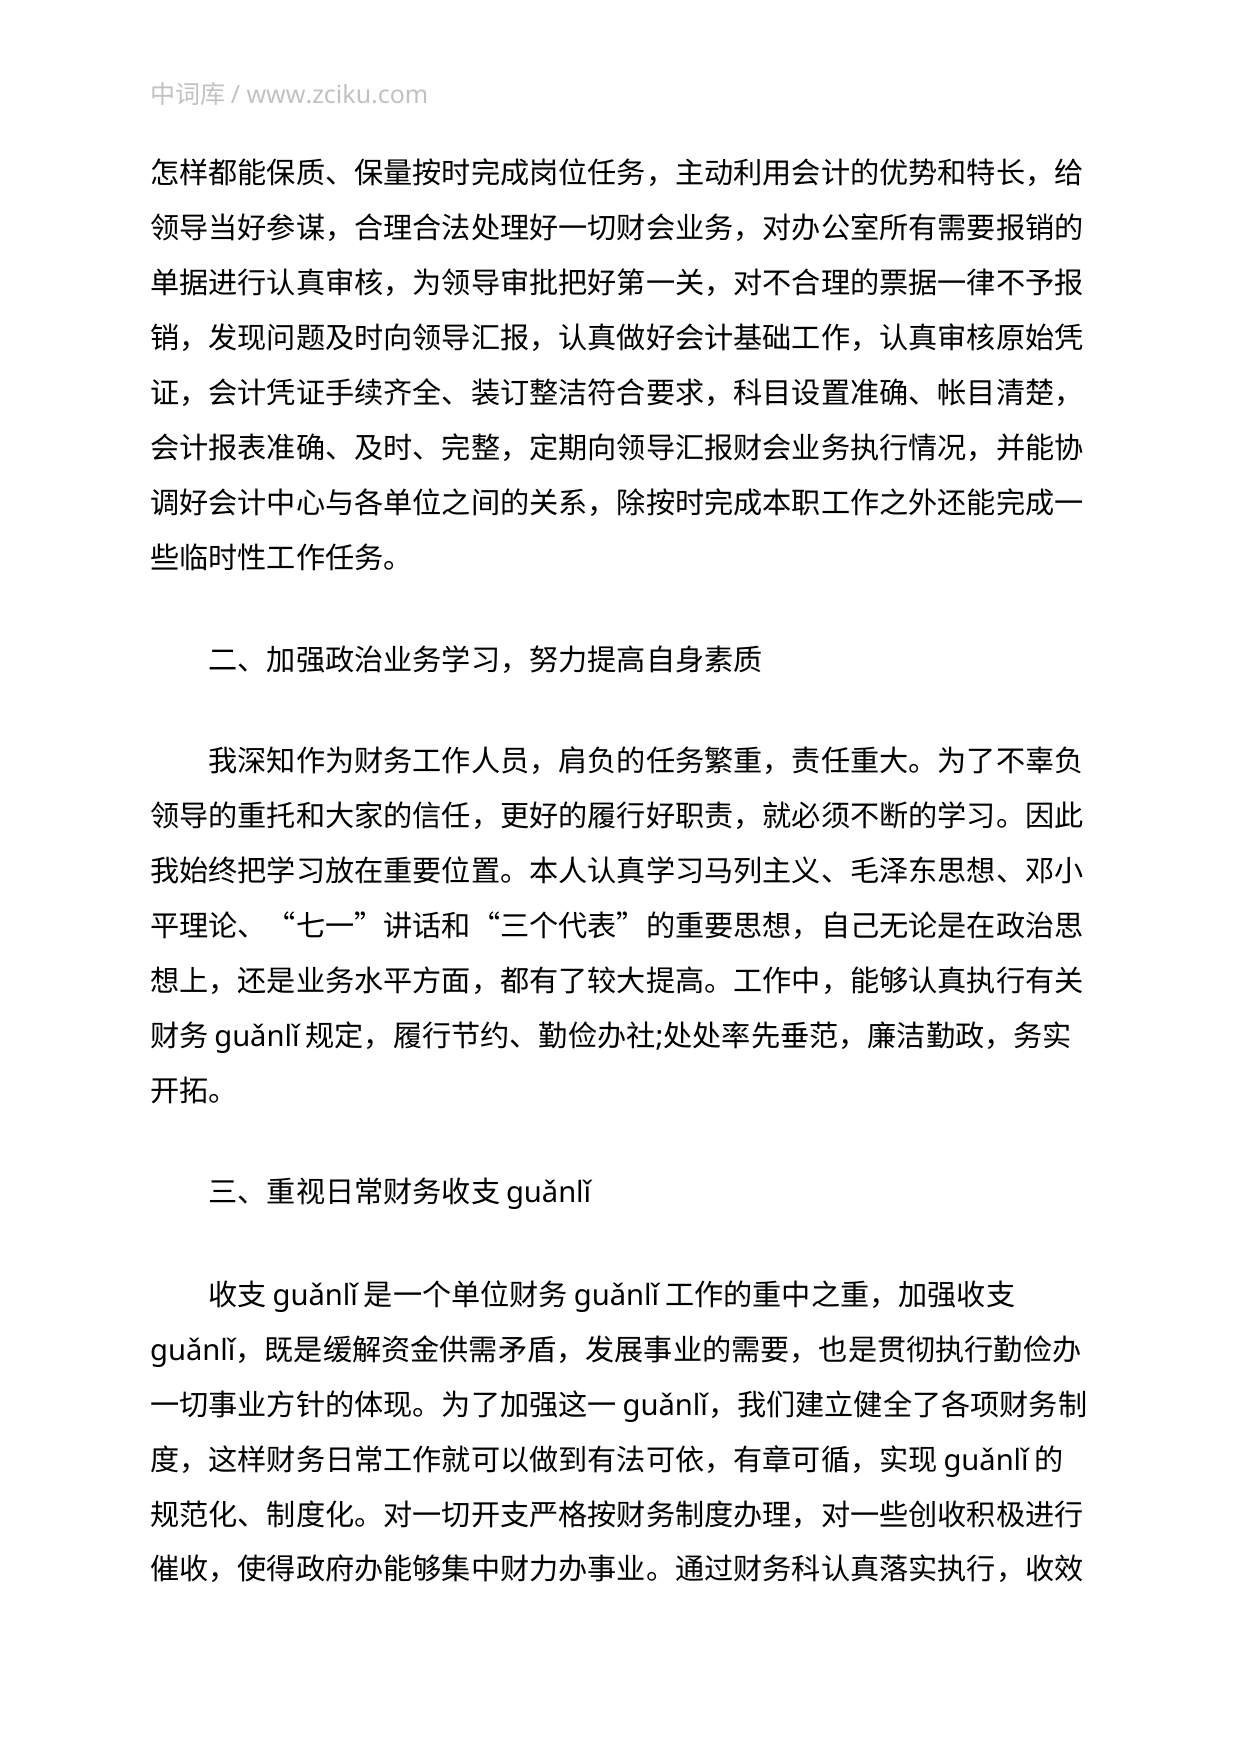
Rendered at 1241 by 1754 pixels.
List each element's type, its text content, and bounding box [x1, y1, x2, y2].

text 二、加强政治业务学习，努力提高自身素质 [150, 636, 1090, 678]
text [150, 1271, 1090, 1588]
text 三、重视日常财务收支guǎnlǐ [150, 1169, 1090, 1211]
text 我深知作为财务工作人员，肩负的任务繁重，责任重大。为了不辜负领导的重托和大家的信任，更好的履行好职责，就必须不断的学习。因此我始终把学习放在重要位置。本人认真学习马列主义、毛泽东思想、邓小平理论、“七一”讲话和“三个代表”的重要思想，自己无论是在政治思想上，还是业务水平方面，都有了较大提高。工作中，能够认真执行有关财务guǎnlǐ规定，履行节约、勤俭办社;处处率先垂范，廉洁勤政，务实开拓。 [150, 738, 1090, 1109]
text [150, 150, 1090, 577]
